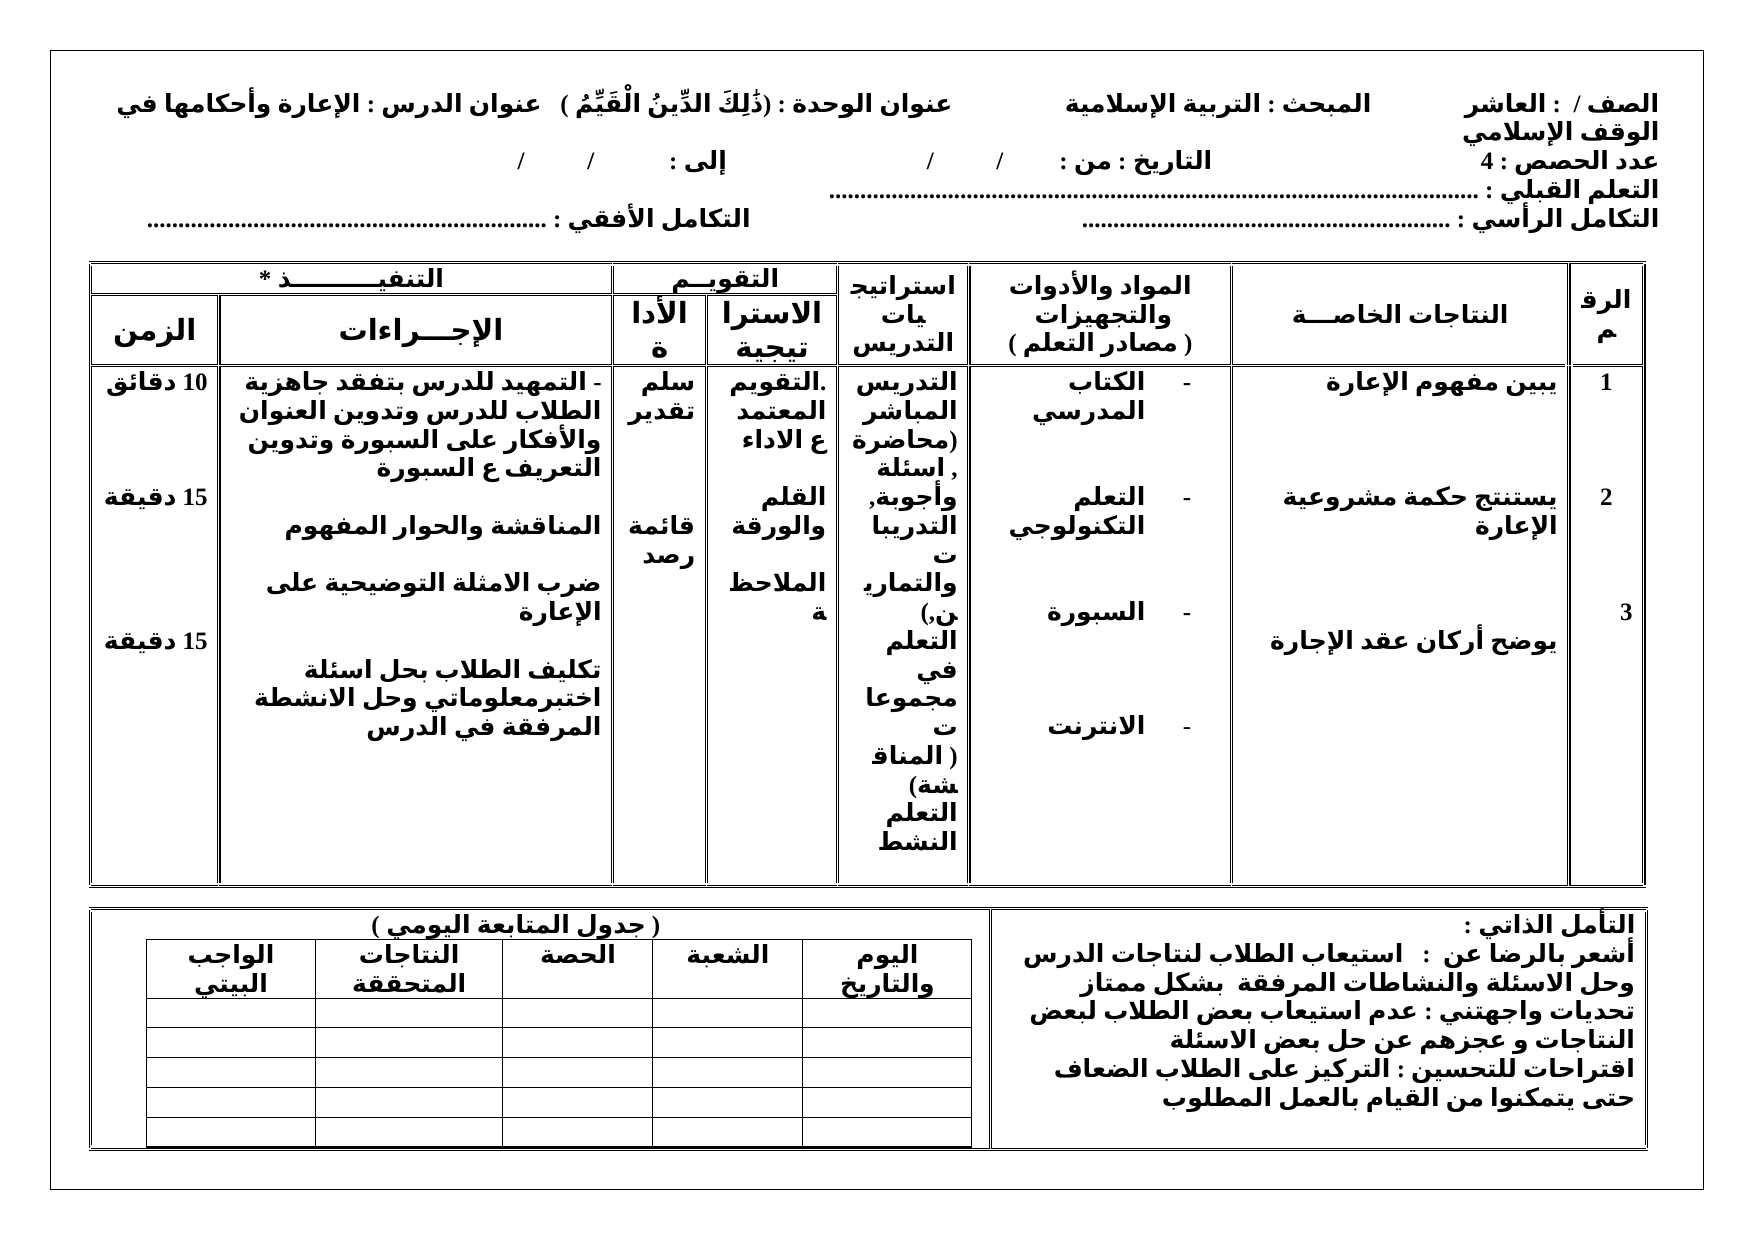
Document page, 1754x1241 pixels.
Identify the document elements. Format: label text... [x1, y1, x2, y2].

text الصف / : العاشر المبحث : التربية الإسلامية عنوان الوحدة : (ذَٰلِكَ الدِّينُ الْقَيِّمُ ) عنوان الدرس : الإعارة وأحكامها في الوقف الإسلامي [89, 89, 1659, 146]
table_cell الزمن [92, 296, 217, 364]
table_cell .التقويم المعتمد ع الاداء القلم والورقة الملاحظة [706, 364, 838, 885]
table_header المواد والأدوات والتجهيزات ( مصادر التعلم ) [969, 264, 1231, 364]
table_cell 1 2 3 [1569, 364, 1644, 885]
text التعلم القبلي : ........................................................................................................ [89, 175, 1659, 204]
table_header النتاجات الخاصـــة [1231, 264, 1567, 364]
table_cell - التمهيد للدرس بتفقد جاهزية الطلاب للدرس وتدوين العنوان والأفكار على السبورة وتدوين التعريف ع السبورة المناقشة والحوار المفهوم ضرب الامثلة التوضيحية على الإعارة تكليف الطلاب بحل اسئلة اختبرمعلوماتي وحل الانشطة المرفقة في الدرس [219, 364, 613, 885]
table_header التقويــم [613, 262, 838, 293]
table_header ( جدول المتابعة اليومي ) [90, 910, 989, 1147]
table_cell الأداة [614, 296, 705, 364]
table_header الرقم [1569, 262, 1644, 364]
table_header استراتيجيات التدريس [838, 262, 969, 364]
table_cell سلم تقدير قائمة رصد [613, 367, 706, 885]
text عدد الحصص : 4 التاريخ : من : / / إلى : / / [89, 146, 1659, 175]
table_cell الكتاب المدرسي التعلم التكنولوجي السبورة الانترنت [969, 367, 1231, 885]
table_cell التدريس المباشر (محاضرة, اسئلة وأجوبة, التدريبات والتمارين,) التعلم في مجموعات ( المناقشة) التعلم النشط [838, 364, 969, 885]
table_cell الإجـــراءات [221, 296, 611, 364]
table_header التنفيــــــــــذ * [90, 262, 613, 293]
table_cell يبين مفهوم الإعارة يستنتج حكمة مشروعية الإعارة يوضح أركان عقد الإجارة [1231, 364, 1569, 885]
text التكامل الرأسي : ........................................................... التكامل الأفقي : ................................................................ [89, 204, 1659, 232]
table_cell 10 دقائق 15 دقيقة 15 دقيقة [90, 364, 219, 885]
table_header التأمل الذاتي : أشعر بالرضا عن : استيعاب الطلاب لنتاجات الدرس وحل الاسئلة والنشاطات المرفقة بشكل ممتاز تحديات واجهتني : عدم استيعاب بعض الطلاب لبعض النتاجات و عجزهم عن حل بعض الاسئلة اقتراحات للتحسين : التركيز على الطلاب الضعاف حتى يتمكنوا من القيام بالعمل المطلوب [992, 908, 1647, 1147]
table_cell الاستراتيجية [708, 296, 836, 364]
